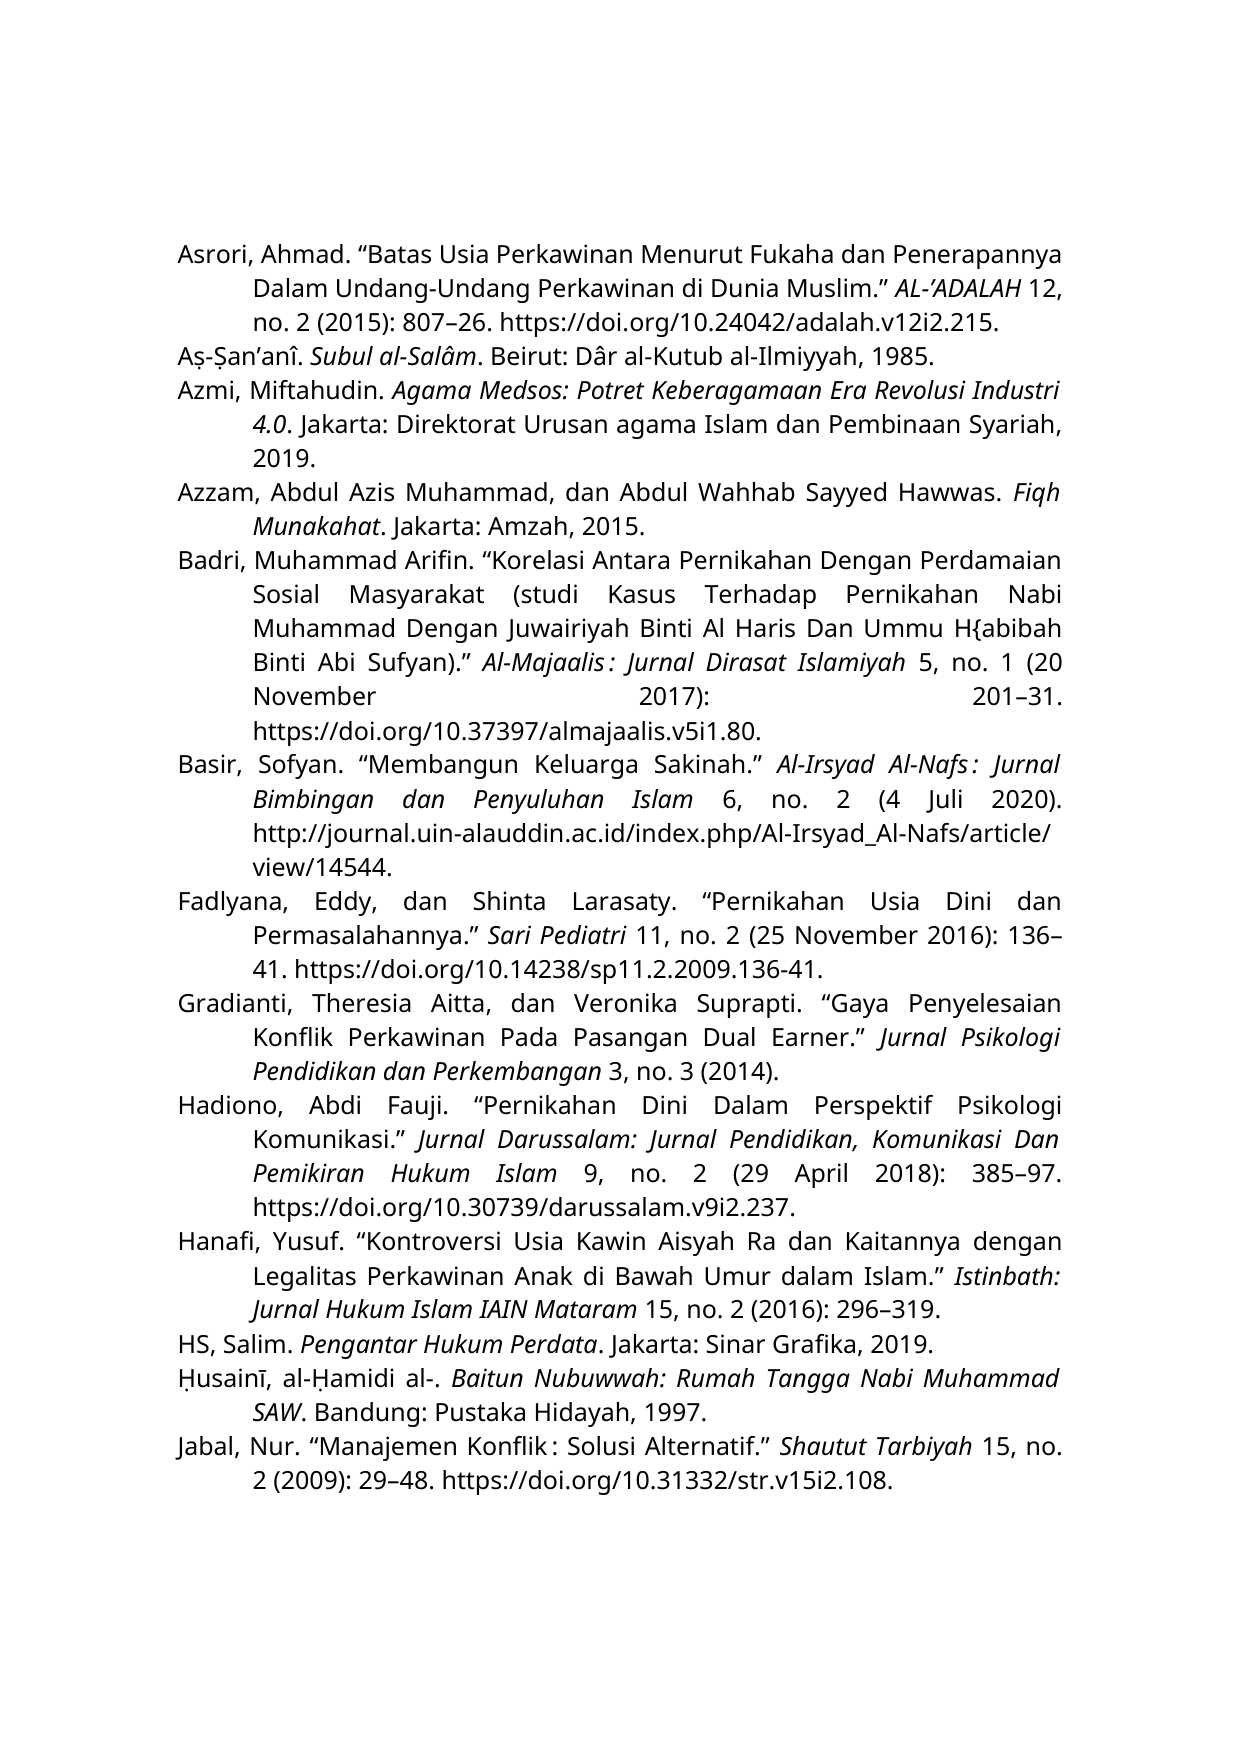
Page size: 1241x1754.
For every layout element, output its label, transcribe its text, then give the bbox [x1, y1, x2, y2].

text Hanafi, Yusuf. “Kontroversi Usia Kawin Aisyah Ra dan Kaitannya dengan Legalitas Perkawinan Anak di Bawah Umur dalam Islam.” Istinbath: Jurnal Hukum Islam IAIN Mataram 15, no. 2 (2016): 296–319. [177, 1224, 1063, 1326]
text Ḥusainī, al-Ḥamidi al-. Baitun Nubuwwah: Rumah Tangga Nabi Muhammad SAW. Bandung: Pustaka Hidayah, 1997. [177, 1360, 1063, 1428]
text Hadiono, Abdi Fauji. “Pernikahan Dini Dalam Perspektif Psikologi Komunikasi.” Jurnal Darussalam: Jurnal Pendidikan, Komunikasi Dan Pemikiran Hukum Islam 9, no. 2 (29 April 2018): 385–97. https://doi.org/10.30739/darussalam.v9i2.237. [177, 1088, 1063, 1224]
text Azzam, Abdul Azis Muhammad, dan Abdul Wahhab Sayyed Hawwas. Fiqh Munakahat. Jakarta: Amzah, 2015. [177, 475, 1063, 543]
text Azmi, Miftahudin. Agama Medsos: Potret Keberagamaan Era Revolusi Industri 4.0. Jakarta: Direktorat Urusan agama Islam dan Pembinaan Syariah, 2019. [177, 372, 1063, 475]
text Asrori, Ahmad. “Batas Usia Perkawinan Menurut Fukaha dan Penerapannya Dalam Undang-Undang Perkawinan di Dunia Muslim.” AL-’ADALAH 12, no. 2 (2015): 807–26. https://doi.org/10.24042/adalah.v12i2.215. [177, 236, 1063, 338]
text Fadlyana, Eddy, dan Shinta Larasaty. “Pernikahan Usia Dini dan Permasalahannya.” Sari Pediatri 11, no. 2 (25 November 2016): 136–41. https://doi.org/10.14238/sp11.2.2009.136-41. [177, 883, 1063, 986]
text Jabal, Nur. “Manajemen Konflik : Solusi Alternatif.” Shautut Tarbiyah 15, no. 2 (2009): 29–48. https://doi.org/10.31332/str.v15i2.108. [177, 1428, 1063, 1497]
text Basir, Sofyan. “Membangun Keluarga Sakinah.” Al-Irsyad Al-Nafs : Jurnal Bimbingan dan Penyuluhan Islam 6, no. 2 (4 Juli 2020). http://journal.uin-alauddin.ac.id/index.php/Al-Irsyad_Al-Nafs/article/view/14544. [177, 747, 1063, 883]
text Badri, Muhammad Arifin. “Korelasi Antara Pernikahan Dengan Perdamaian Sosial Masyarakat (studi Kasus Terhadap Pernikahan Nabi Muhammad Dengan Juwairiyah Binti Al Haris Dan Ummu H{abibah Binti Abi Sufyan).” Al-Majaalis : Jurnal Dirasat Islamiyah 5, no. 1 (20 November 2017): 201–31. https://doi.org/10.37397/almajaalis.v5i1.80. [177, 543, 1063, 747]
text Aṣ-Ṣan’anî. Subul al-Salâm. Beirut: Dâr al-Kutub al-Ilmiyyah, 1985. [177, 338, 1063, 372]
text Gradianti, Theresia Aitta, dan Veronika Suprapti. “Gaya Penyelesaian Konflik Perkawinan Pada Pasangan Dual Earner.” Jurnal Psikologi Pendidikan dan Perkembangan 3, no. 3 (2014). [177, 986, 1063, 1088]
text HS, Salim. Pengantar Hukum Perdata. Jakarta: Sinar Grafika, 2019. [177, 1326, 1063, 1360]
